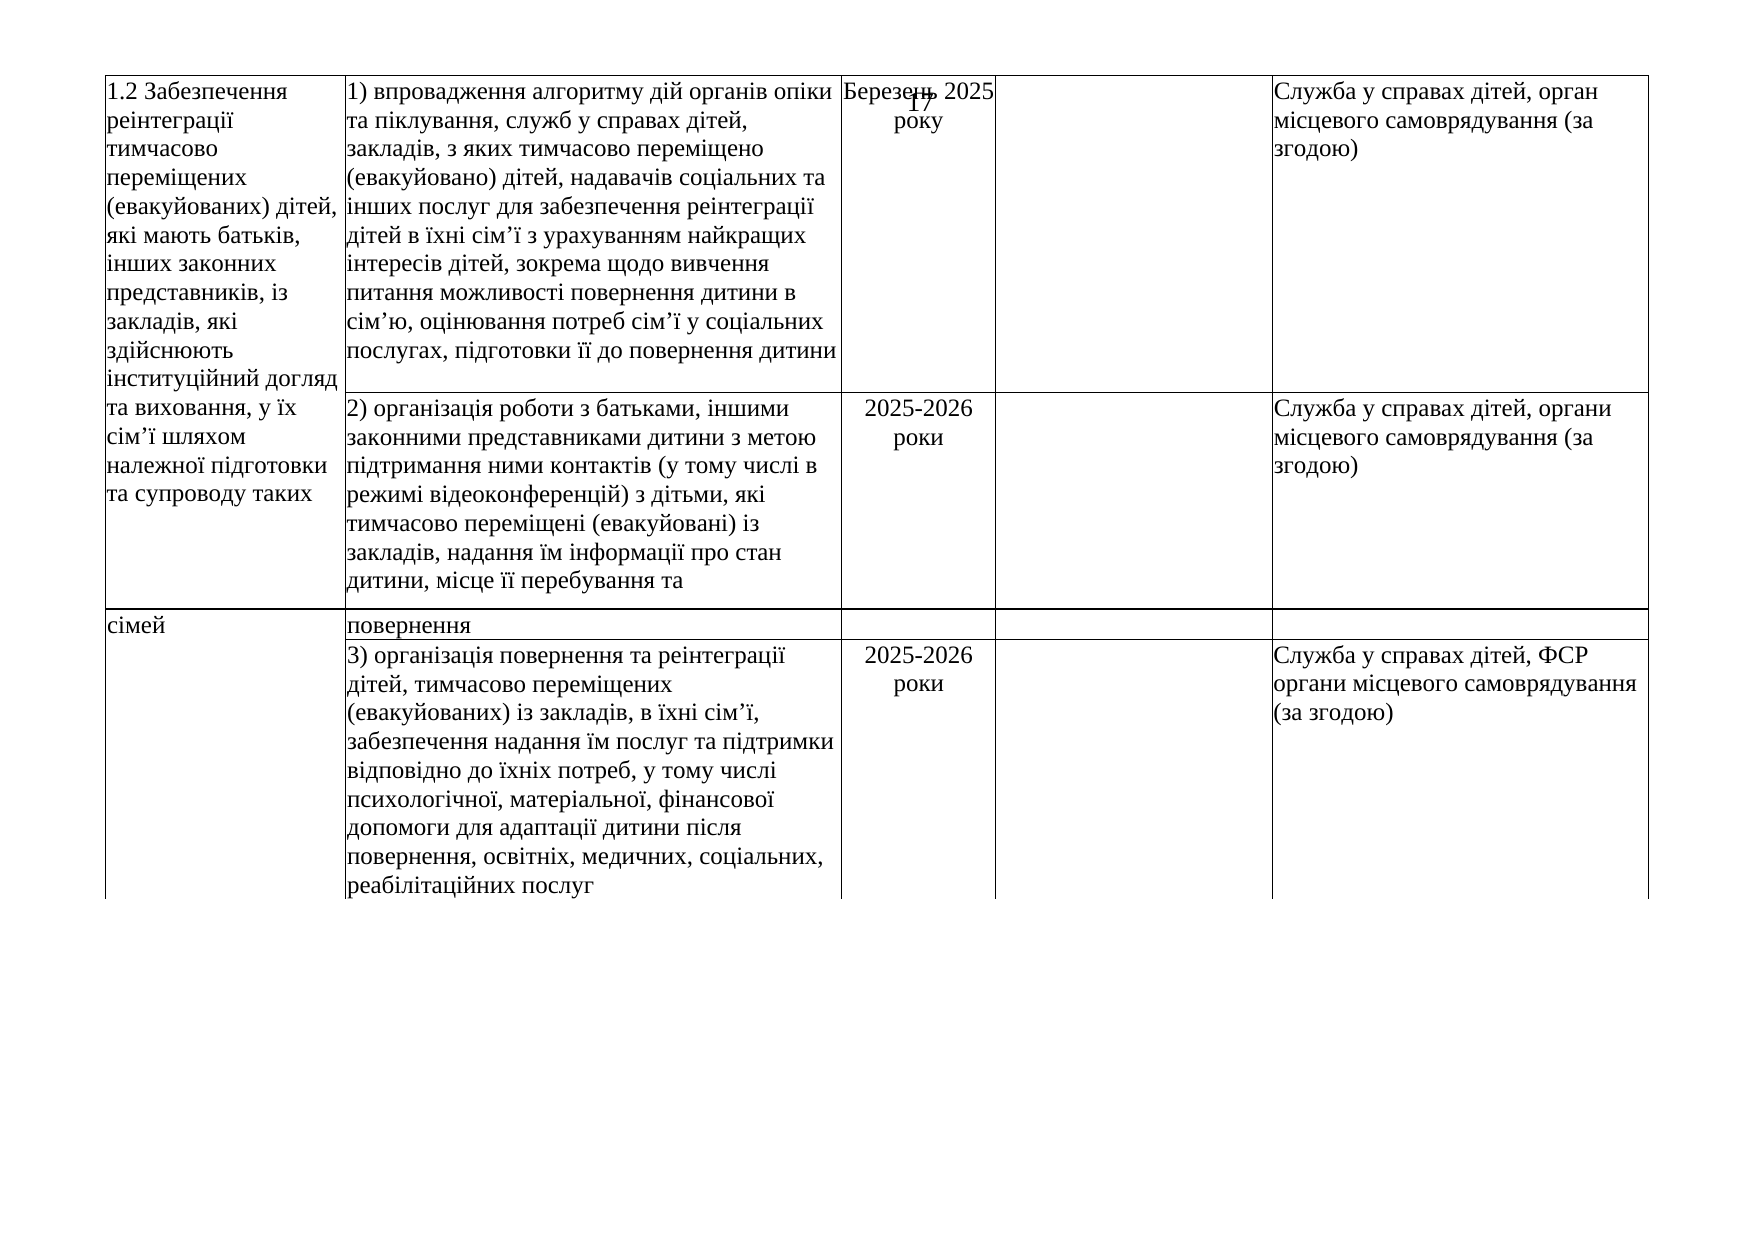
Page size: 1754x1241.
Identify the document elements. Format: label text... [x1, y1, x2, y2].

table_cell [996, 640, 1272, 899]
table_header 1.2 Забезпечення реінтеграції тимчасово переміщених (евакуйованих) дітей, які мають батьків, інших законних представників, із закладів, які здійснюють інституційний догляд та виховання, у їх сім’ї шляхом належної підготовки та супроводу таких [106, 76, 345, 607]
table_header повернення [346, 610, 841, 639]
table_header Служба у справах дітей, орган місцевого самоврядування (за згодою) [1273, 76, 1648, 392]
table_cell 3) організація повернення та реінтеграції дітей, тимчасово переміщених (евакуйованих) із закладів, в їхні сім’ї, забезпечення надання їм послуг та підтримки відповідно до їхніх потреб, у тому числі психологічної, матеріальної, фінансової допомоги для адаптації дитини після повернення, освітніх, медичних, соціальних, реабілітаційних послуг [346, 640, 841, 899]
table_cell 2025-2026 роки [842, 640, 995, 899]
table_cell 2025-2026 роки [842, 393, 995, 607]
table_header [996, 610, 1272, 639]
table_header [842, 610, 995, 639]
table_header сімей [106, 610, 345, 899]
table_header 1) впровадження алгоритму дій органів опіки та піклування, служб у справах дітей, закладів, з яких тимчасово переміщено (евакуйовано) дітей, надавачів соціальних та інших послуг для забезпечення реінтеграції дітей в їхні сім’ї з урахуванням найкращих інтересів дітей, зокрема щодо вивчення питання можливості повернення дитини в сім’ю, оцінювання потреб сім’ї у соціальних послугах, підготовки її до повернення дитини [346, 76, 841, 392]
table_cell Служба у справах дітей, ФСР органи місцевого самоврядування (за згодою) [1273, 640, 1648, 899]
table_cell [996, 393, 1272, 607]
table_header Березень 2025 року [842, 76, 995, 392]
table_cell 2) організація роботи з батьками, іншими законними представниками дитини з метою підтримання ними контактів (у тому числі в режимі відеоконференцій) з дітьми, які тимчасово переміщені (евакуйовані) із закладів, надання їм інформації про стан дитини, місце її перебування та [346, 393, 841, 607]
table_header [996, 76, 1272, 392]
table_cell Служба у справах дітей, органи місцевого самоврядування (за згодою) [1273, 393, 1648, 607]
table_header [1273, 610, 1648, 639]
